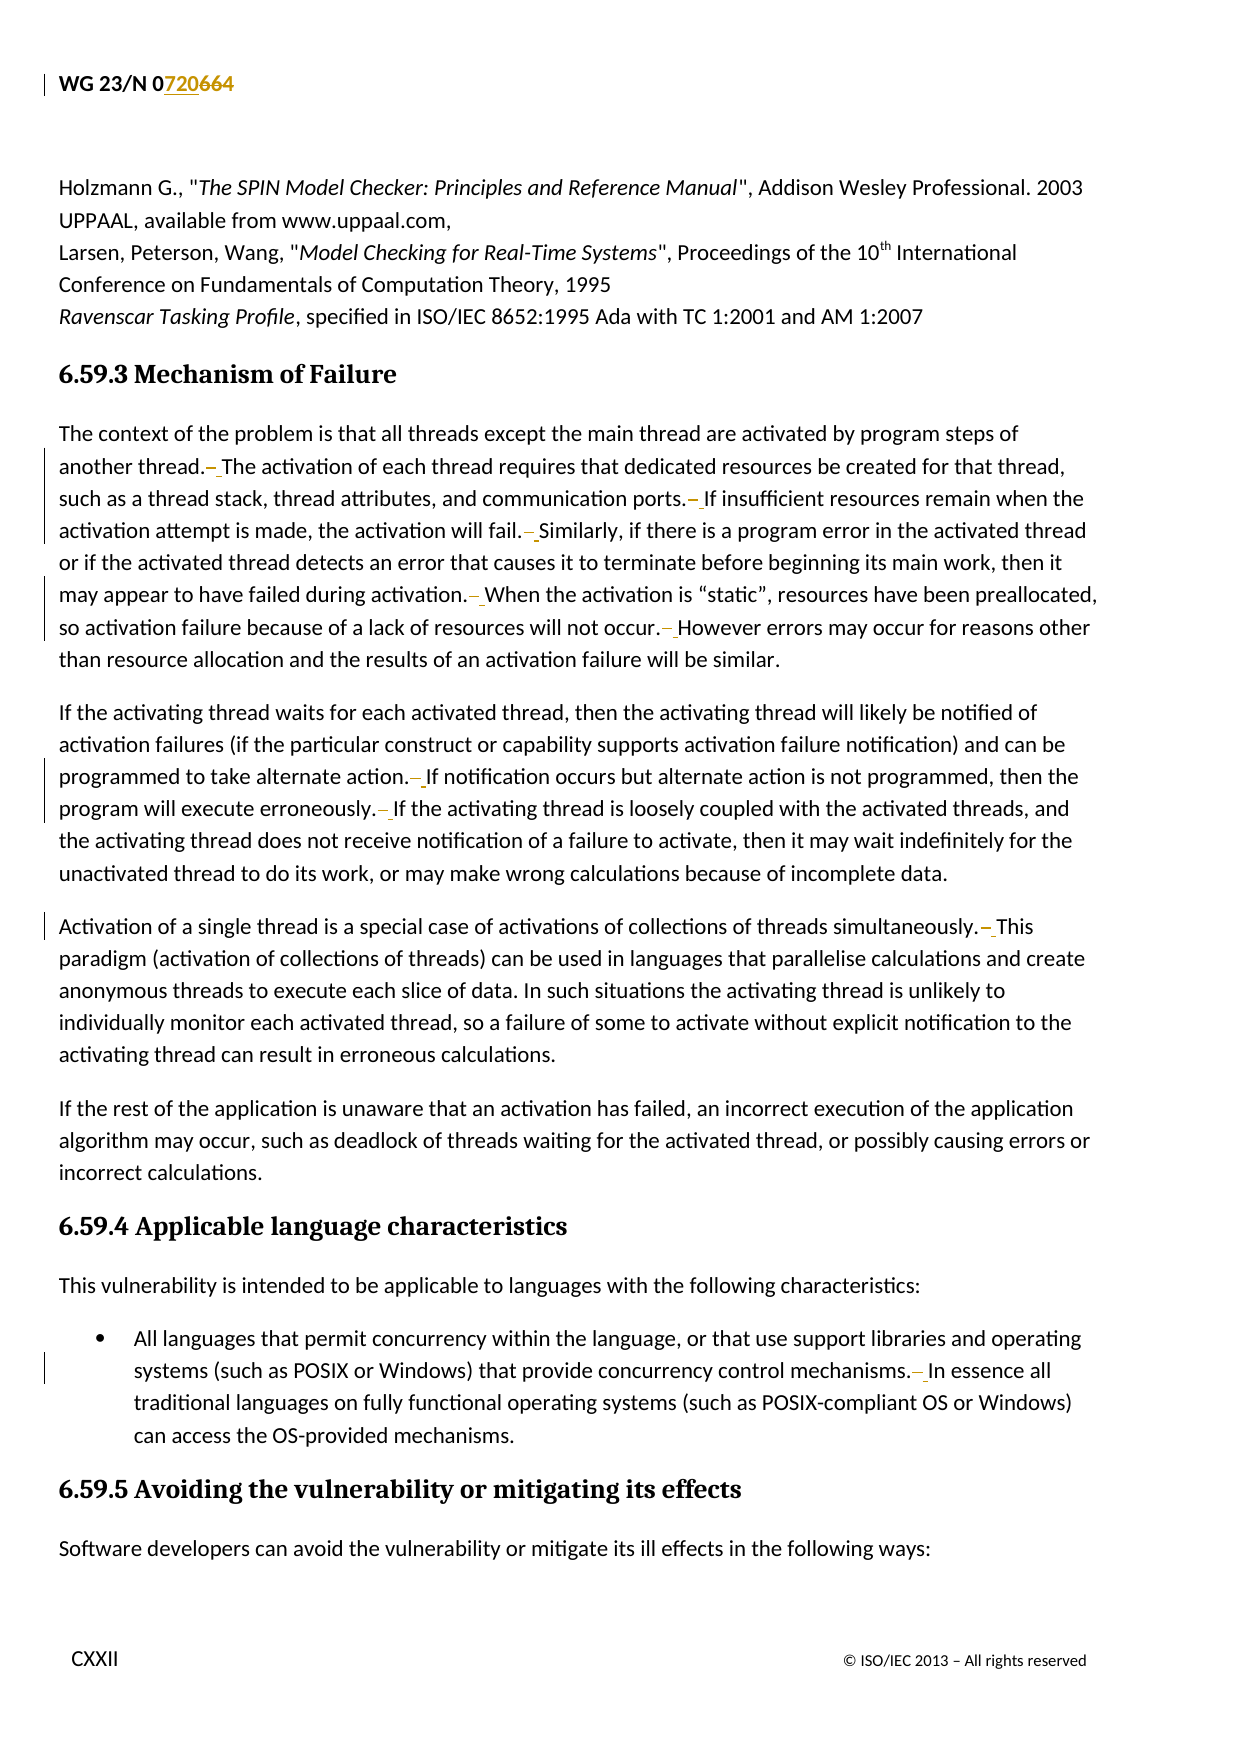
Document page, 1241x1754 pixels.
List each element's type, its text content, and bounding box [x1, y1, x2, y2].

list All languages that permit concurrency within the language, or that use support libraries and operating systems (such as POSIX or Windows) that provide concurrency control mechanisms.In essence all traditional languages on fully functional operating systems (such as POSIX-compliant OS or Windows) can access the OS-provided mechanisms. [96, 1324, 1099, 1449]
text Activation of a single thread is a special case of activations of collections of threads simultaneously.This paradigm (activation of collections of threads) can be used in languages that parallelise calculations and create anonymous threads to execute each slice of data. In such situations the activating thread is unlikely to individually monitor each activated thread, so a failure of some to activate without explicit notification to the activating thread can result in erroneous calculations. [58, 912, 1099, 1069]
text Holzmann G., "The SPIN Model Checker: Principles and Reference Manual", Addison Wesley Professional. 2003 [58, 173, 1099, 202]
text Larsen, Peterson, Wang, "Model Checking for Real-Time Systems", Proceedings of the 10th International Conference on Fundamentals of Computation Theory, 1995 [58, 238, 1099, 298]
subtitle 6.59.5 Avoiding the vulnerability or mitigating its effects [58, 1474, 1099, 1505]
text Ravenscar Tasking Profile, specified in ISO/IEC 8652:1995 Ada with TC 1:2001 and AM 1:2007 [58, 302, 1099, 330]
text UPPAAL, available from www.uppaal.com, [58, 206, 1099, 234]
text If the activating thread waits for each activated thread, then the activating thread will likely be notified of activation failures (if the particular construct or capability supports activation failure notification) and can be programmed to take alternate action.If notification occurs but alternate action is not programmed, then the program will execute erroneously.If the activating thread is loosely coupled with the activated threads, and the activating thread does not receive notification of a failure to activate, then it may wait indefinitely for the unactivated thread to do its work, or may make wrong calculations because of incomplete data. [58, 698, 1099, 887]
text Software developers can avoid the vulnerability or mitigate its ill effects in the following ways: [58, 1534, 1099, 1562]
text This vulnerability is intended to be applicable to languages with the following characteristics: [58, 1271, 1099, 1299]
text The context of the problem is that all threads except the main thread are activated by program steps of another thread.The activation of each thread requires that dedicated resources be created for that thread, such as a thread stack, thread attributes, and communication ports.If insufficient resources remain when the activation attempt is made, the activation will fail.Similarly, if there is a program error in the activated thread or if the activated thread detects an error that causes it to terminate before beginning its main work, then it may appear to have failed during activation.When the activation is “static”, resources have been preallocated, so activation failure because of a lack of resources will not occur.However errors may occur for reasons other than resource allocation and the results of an activation failure will be similar. [58, 419, 1099, 673]
subtitle 6.59.4 Applicable language characteristics [58, 1211, 1099, 1242]
subtitle 6.59.3 Mechanism of Failure [58, 359, 1099, 391]
text If the rest of the application is unaware that an activation has failed, an incorrect execution of the application algorithm may occur, such as deadlock of threads waiting for the activated thread, or possibly causing errors or incorrect calculations. [58, 1094, 1099, 1186]
